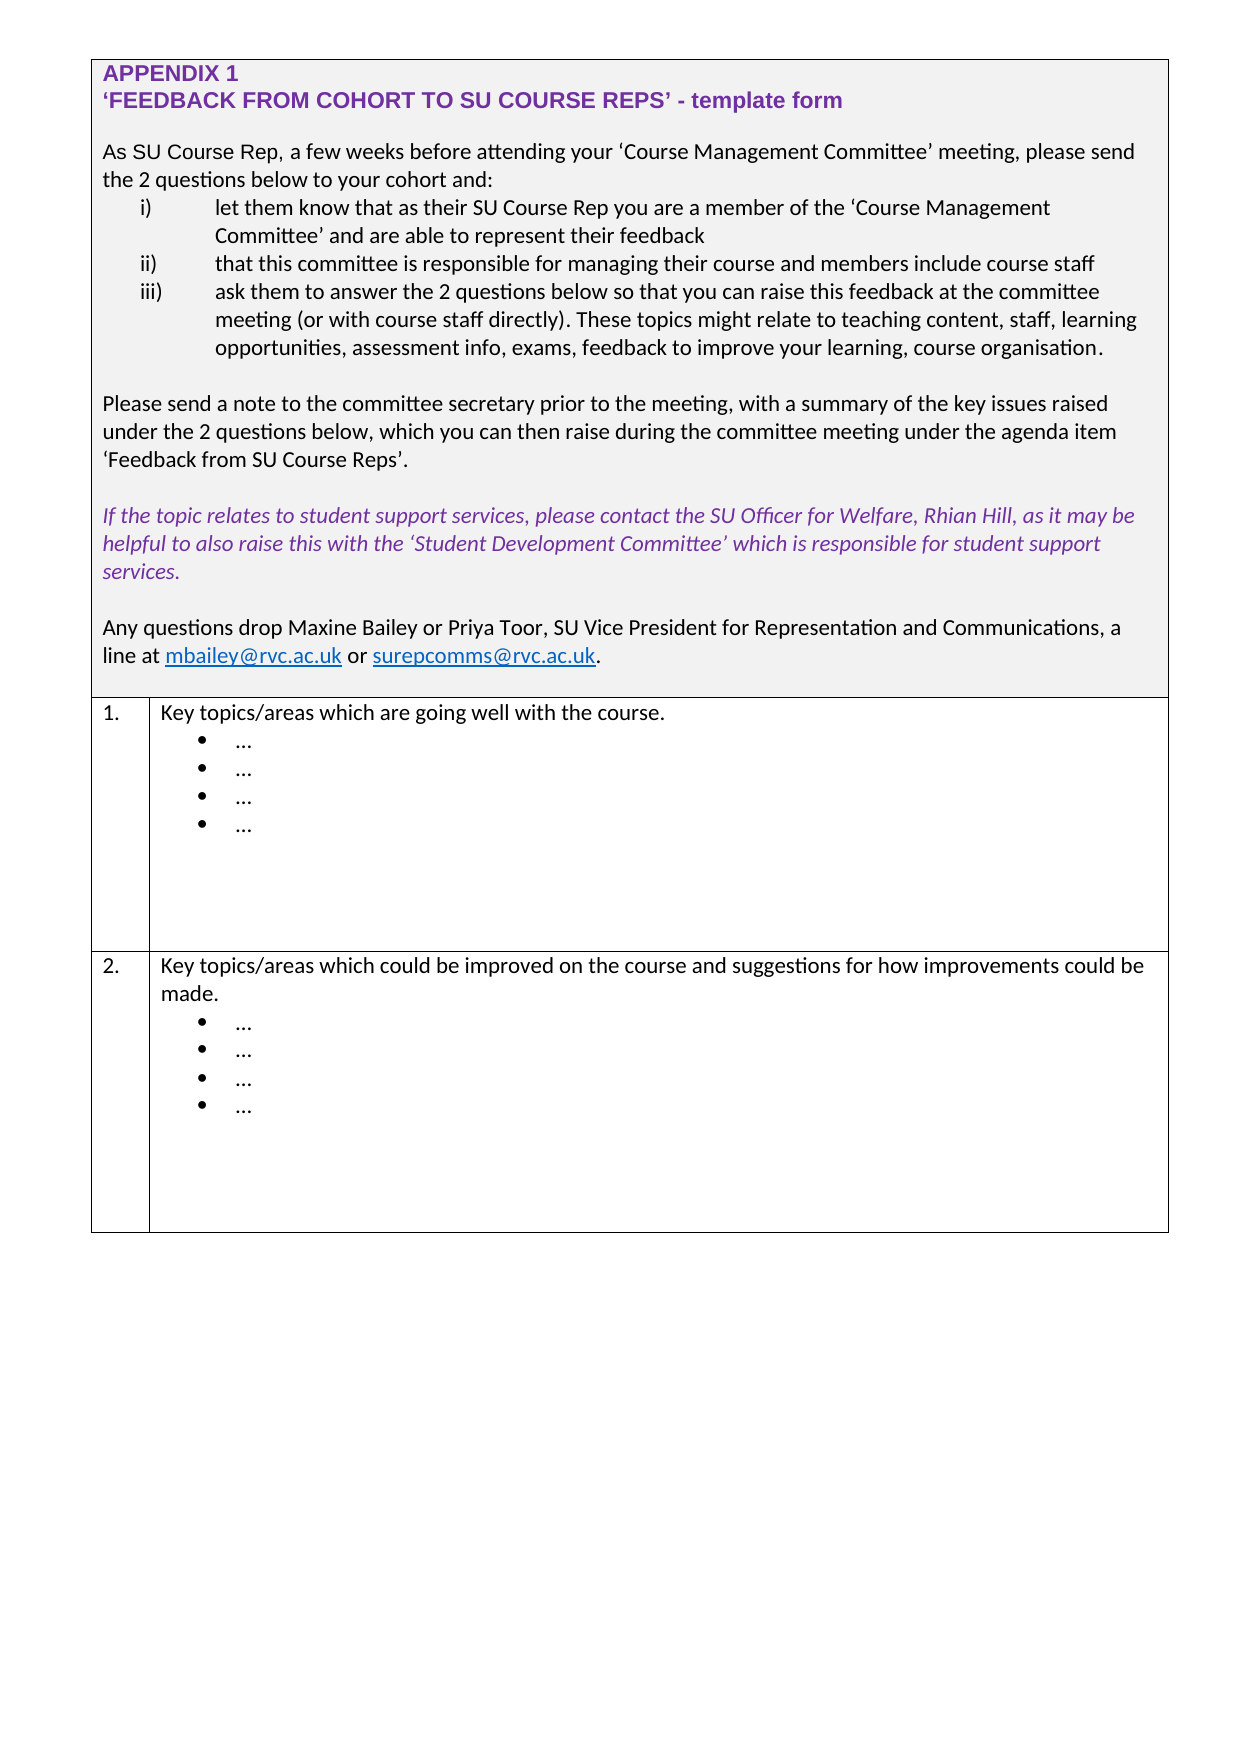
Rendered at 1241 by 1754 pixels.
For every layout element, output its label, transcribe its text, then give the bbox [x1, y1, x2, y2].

table_cell 1. [92, 698, 149, 951]
table_header APPENDIX 1 ‘FEEDBACK FROM COHORT TO SU COURSE REPS’ - template form As SU Course Rep, a few weeks before attending your ‘Course Management Committee’ meeting, please send the 2 questions below to your cohort and: let them know that as their SU Course Rep you are a member of the ‘Course Management Committee’ and are able to represent their feedback that this committee is responsible for managing their course and members include course staff ask them to answer the 2 questions below so that you can raise this feedback at the committee meeting (or with course staff directly). These topics might relate to teaching content, staff, learning opportunities, assessment info, exams, feedback to improve your learning, course organisation. Please send a note to the committee secretary prior to the meeting, with a summary of the key issues raised under the 2 questions below, which you can then raise during the committee meeting under the agenda item ‘Feedback from SU Course Reps’. If the topic relates to student support services, please contact the SU Officer for Welfare, Rhian Hill, as it may be helpful to also raise this with the ‘Student Development Committee’ which is responsible for student support services. Any questions drop Maxine Bailey or Priya Toor, SU Vice President for Representation and Communications, a line at mbailey@rvc.ac.uk or surepcomms@rvc.ac.uk. [92, 60, 1168, 697]
table_cell Key topics/areas which could be improved on the course and suggestions for how improvements could be made. … … … … [150, 952, 1168, 1232]
table_cell 2. [92, 952, 149, 1232]
table_cell Key topics/areas which are going well with the course. … … … … [150, 698, 1168, 951]
